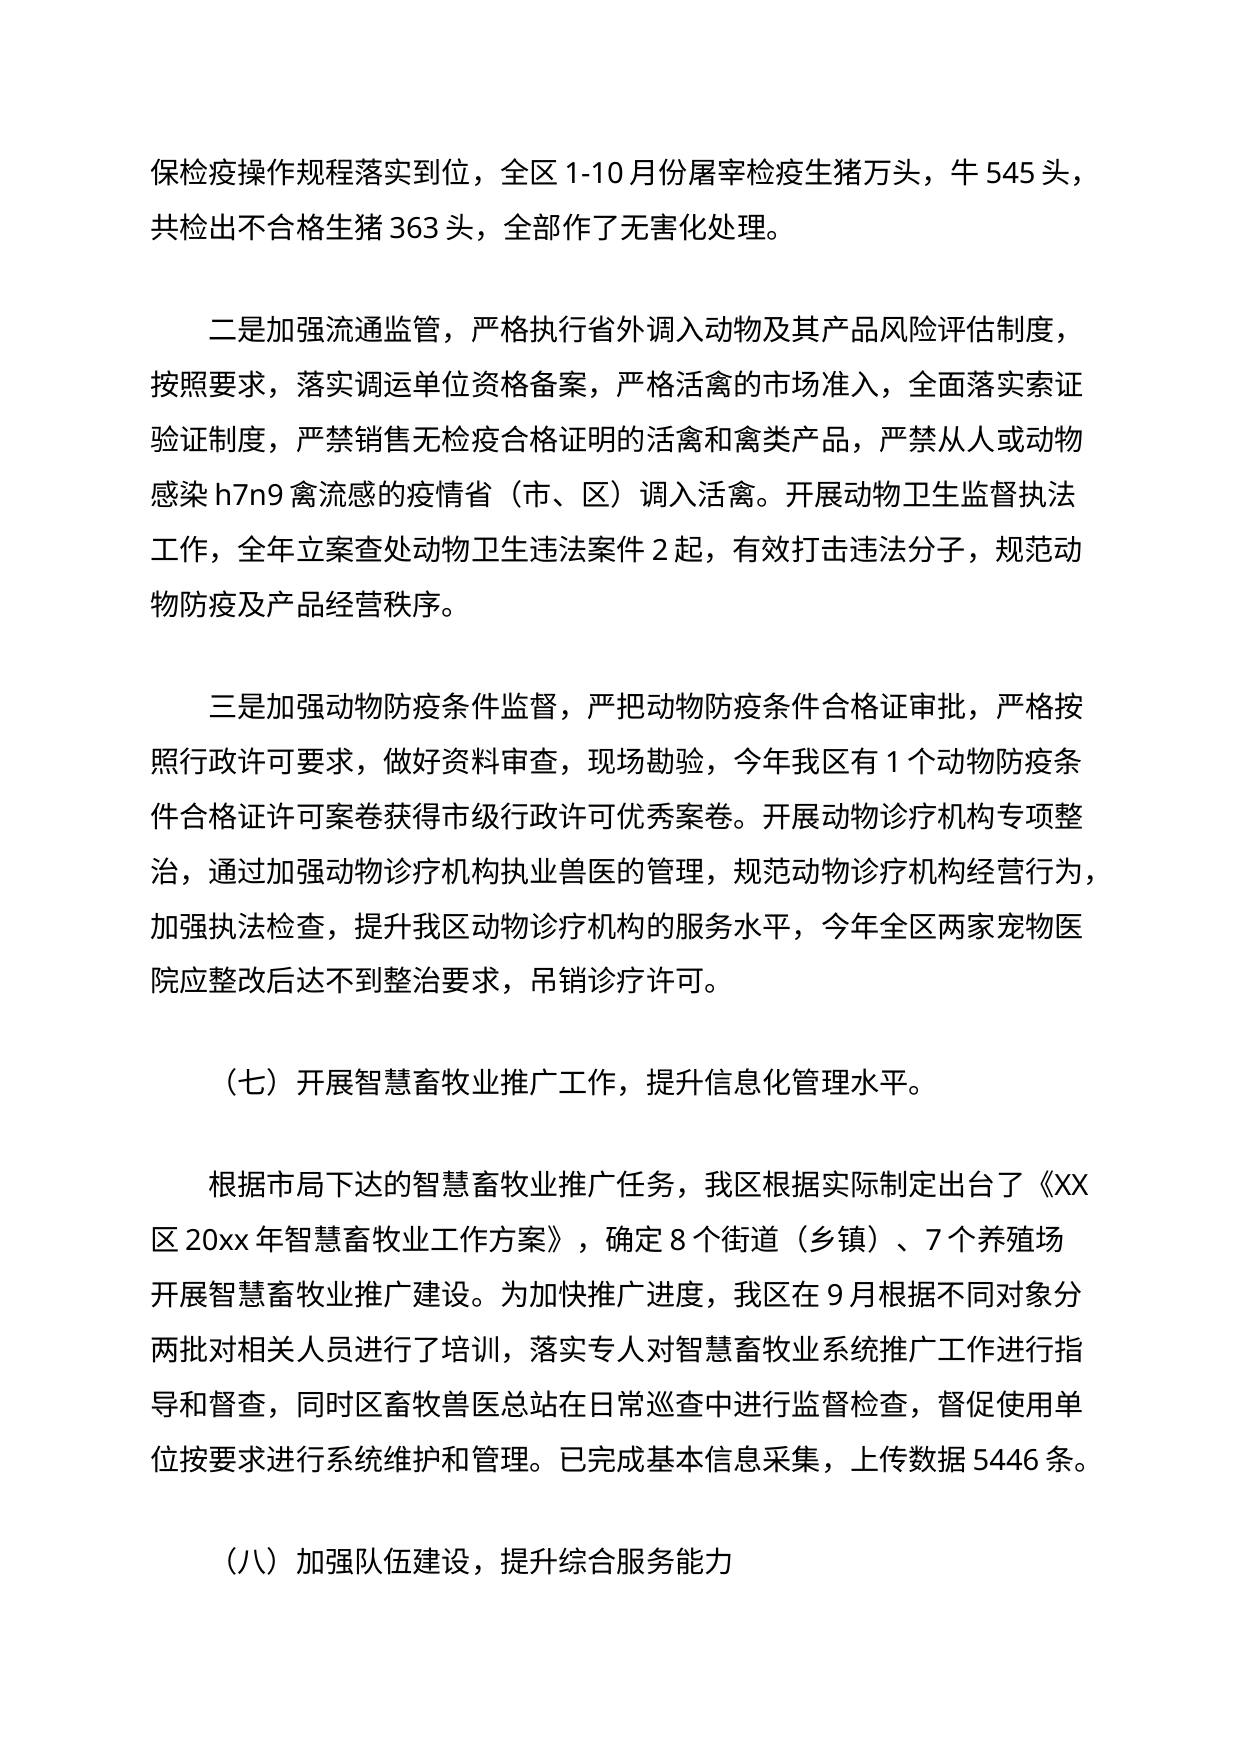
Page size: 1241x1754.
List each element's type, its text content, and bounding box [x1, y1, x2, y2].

text 根据市局下达的智慧畜牧业推广任务，我区根据实际制定出台了《XX区20xx年智慧畜牧业工作方案》，确定8个街道（乡镇）、7个养殖场开展智慧畜牧业推广建设。为加快推广进度，我区在9月根据不同对象分两批对相关人员进行了培训，落实专人对智慧畜牧业系统推广工作进行指导和督查，同时区畜牧兽医总站在日常巡查中进行监督检查，督促使用单位按要求进行系统维护和管理。已完成基本信息采集，上传数据5446条。 [150, 1162, 1090, 1479]
text （八）加强队伍建设，提升综合服务能力 [150, 1538, 1090, 1581]
text 三是加强动物防疫条件监督，严把动物防疫条件合格证审批，严格按照行政许可要求，做好资料审查，现场勘验，今年我区有1个动物防疫条件合格证许可案卷获得市级行政许可优秀案卷。开展动物诊疗机构专项整治，通过加强动物诊疗机构执业兽医的管理，规范动物诊疗机构经营行为，加强执法检查，提升我区动物诊疗机构的服务水平，今年全区两家宠物医院应整改后达不到整治要求，吊销诊疗许可。 [150, 683, 1090, 1000]
text （七）开展智慧畜牧业推广工作，提升信息化管理水平。 [150, 1060, 1090, 1102]
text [150, 150, 1090, 247]
text 二是加强流通监管，严格执行省外调入动物及其产品风险评估制度，按照要求，落实调运单位资格备案，严格活禽的市场准入，全面落实索证验证制度，严禁销售无检疫合格证明的活禽和禽类产品，严禁从人或动物感染h7n9禽流感的疫情省（市、区）调入活禽。开展动物卫生监督执法工作，全年立案查处动物卫生违法案件2起，有效打击违法分子，规范动物防疫及产品经营秩序。 [150, 307, 1090, 624]
